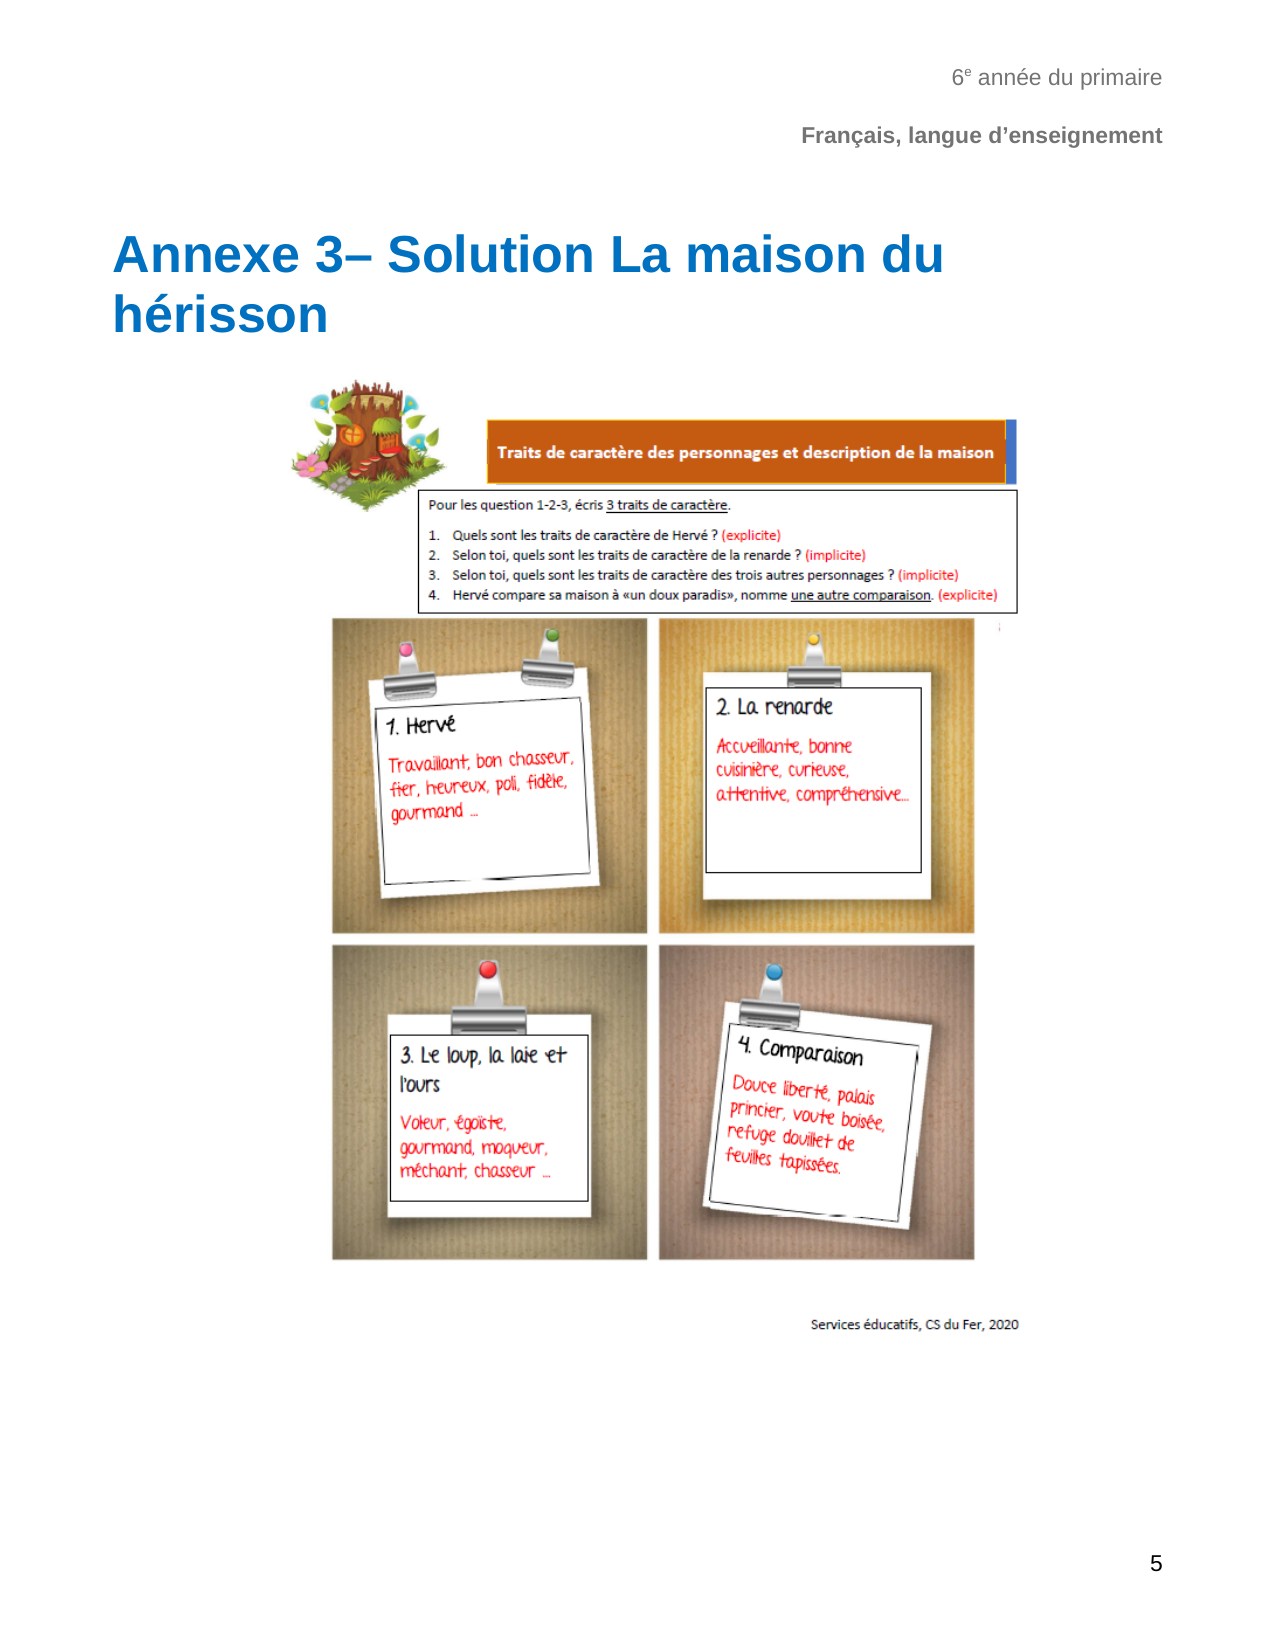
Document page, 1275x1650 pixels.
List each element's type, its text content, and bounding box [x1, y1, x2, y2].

text Français, langue d’enseignement [112, 122, 1162, 148]
picture [259, 368, 1053, 1348]
table_header [150, 368, 1162, 1353]
text Annexe 3– Solution La maison du hérisson [112, 223, 1162, 343]
